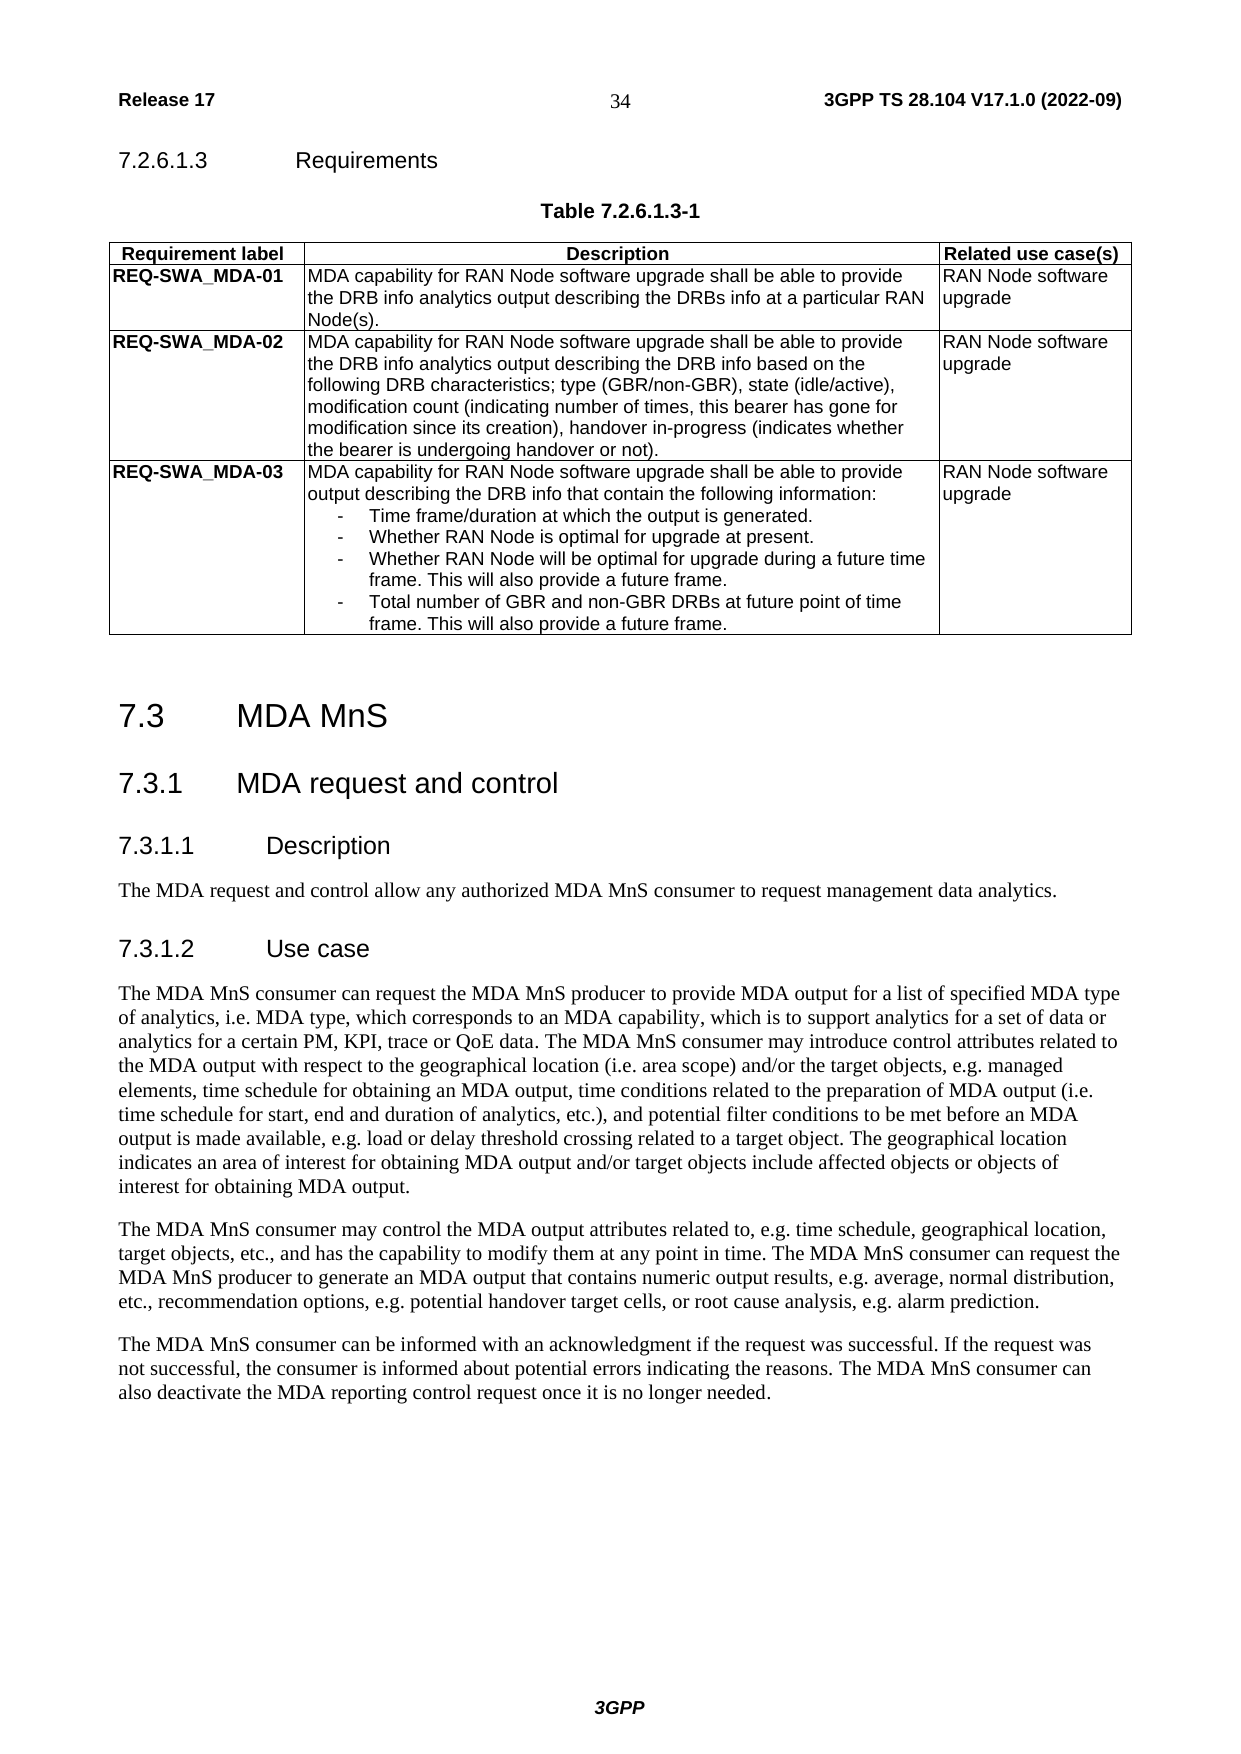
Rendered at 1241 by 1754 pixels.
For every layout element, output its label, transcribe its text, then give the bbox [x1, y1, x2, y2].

table_cell REQ-SWA_MDA-03 [110, 461, 304, 634]
subtitle 7.3.1 MDA request and control [118, 766, 1122, 800]
table_cell RAN Node software upgrade [940, 331, 1131, 460]
subtitle 7.3 MDA MnS [118, 696, 1122, 735]
text Table 7.2.6.1.3-1 [118, 199, 1122, 223]
table_header Related use case(s) [940, 243, 1131, 264]
text The MDA MnS consumer can be informed with an acknowledgment if the request was successful. If the request was not successful, the consumer is informed about potential errors indicating the reasons. The MDA MnS consumer can also deactivate the MDA reporting control request once it is no longer needed. [118, 1332, 1122, 1404]
table_cell RAN Node software upgrade [940, 461, 1131, 634]
text The MDA MnS consumer may control the MDA output attributes related to, e.g. time schedule, geographical location, target objects, etc., and has the capability to modify them at any point in time. The MDA MnS consumer can request the MDA MnS producer to generate an MDA output that contains numeric output results, e.g. average, normal distribution, etc., recommendation options, e.g. potential handover target cells, or root cause analysis, e.g. alarm prediction. [118, 1217, 1122, 1313]
table_cell MDA capability for RAN Node software upgrade shall be able to provide the DRB info analytics output describing the DRBs info at a particular RAN Node(s). [305, 265, 939, 330]
text The MDA request and control allow any authorized MDA MnS consumer to request management data analytics. [118, 878, 1122, 902]
table_cell MDA capability for RAN Node software upgrade shall be able to provide the DRB info analytics output describing the DRB info based on the following DRB characteristics; type (GBR/non-GBR), state (idle/active), modification count (indicating number of times, this bearer has gone for modification since its creation), handover in-progress (indicates whether the bearer is undergoing handover or not). [305, 331, 939, 460]
table_cell REQ-SWA_MDA-01 [110, 265, 304, 330]
subtitle 7.3.1.2 Use case [118, 934, 1122, 962]
table_cell MDA capability for RAN Node software upgrade shall be able to provide output describing the DRB info that contain the following information: - Time frame/duration at which the output is generated. - Whether RAN Node is optimal for upgrade at present. - Whether RAN Node will be optimal for upgrade during a future time frame. This will also provide a future frame. - Total number of GBR and non-GBR DRBs at future point of time frame. This will also provide a future frame. [305, 461, 939, 634]
table_cell REQ-SWA_MDA-02 [110, 331, 304, 460]
text The MDA MnS consumer can request the MDA MnS producer to provide MDA output for a list of specified MDA type of analytics, i.e. MDA type, which corresponds to an MDA capability, which is to support analytics for a set of data or analytics for a certain PM, KPI, trace or QoE data. The MDA MnS consumer may introduce control attributes related to the MDA output with respect to the geographical location (i.e. area scope) and/or the target objects, e.g. managed elements, time schedule for obtaining an MDA output, time conditions related to the preparation of MDA output (i.e. time schedule for start, end and duration of analytics, etc.), and potential filter conditions to be met before an MDA output is made available, e.g. load or delay threshold crossing related to a target object. The geographical location indicates an area of interest for obtaining MDA output and/or target objects include affected objects or objects of interest for obtaining MDA output. [118, 981, 1122, 1198]
table_cell RAN Node software upgrade [940, 265, 1131, 330]
table_header Requirement label [110, 243, 304, 264]
subtitle 7.3.1.1 Description [118, 831, 1122, 860]
subtitle 7.2.6.1.3 Requirements [118, 147, 1122, 174]
table_header Description [305, 243, 939, 264]
